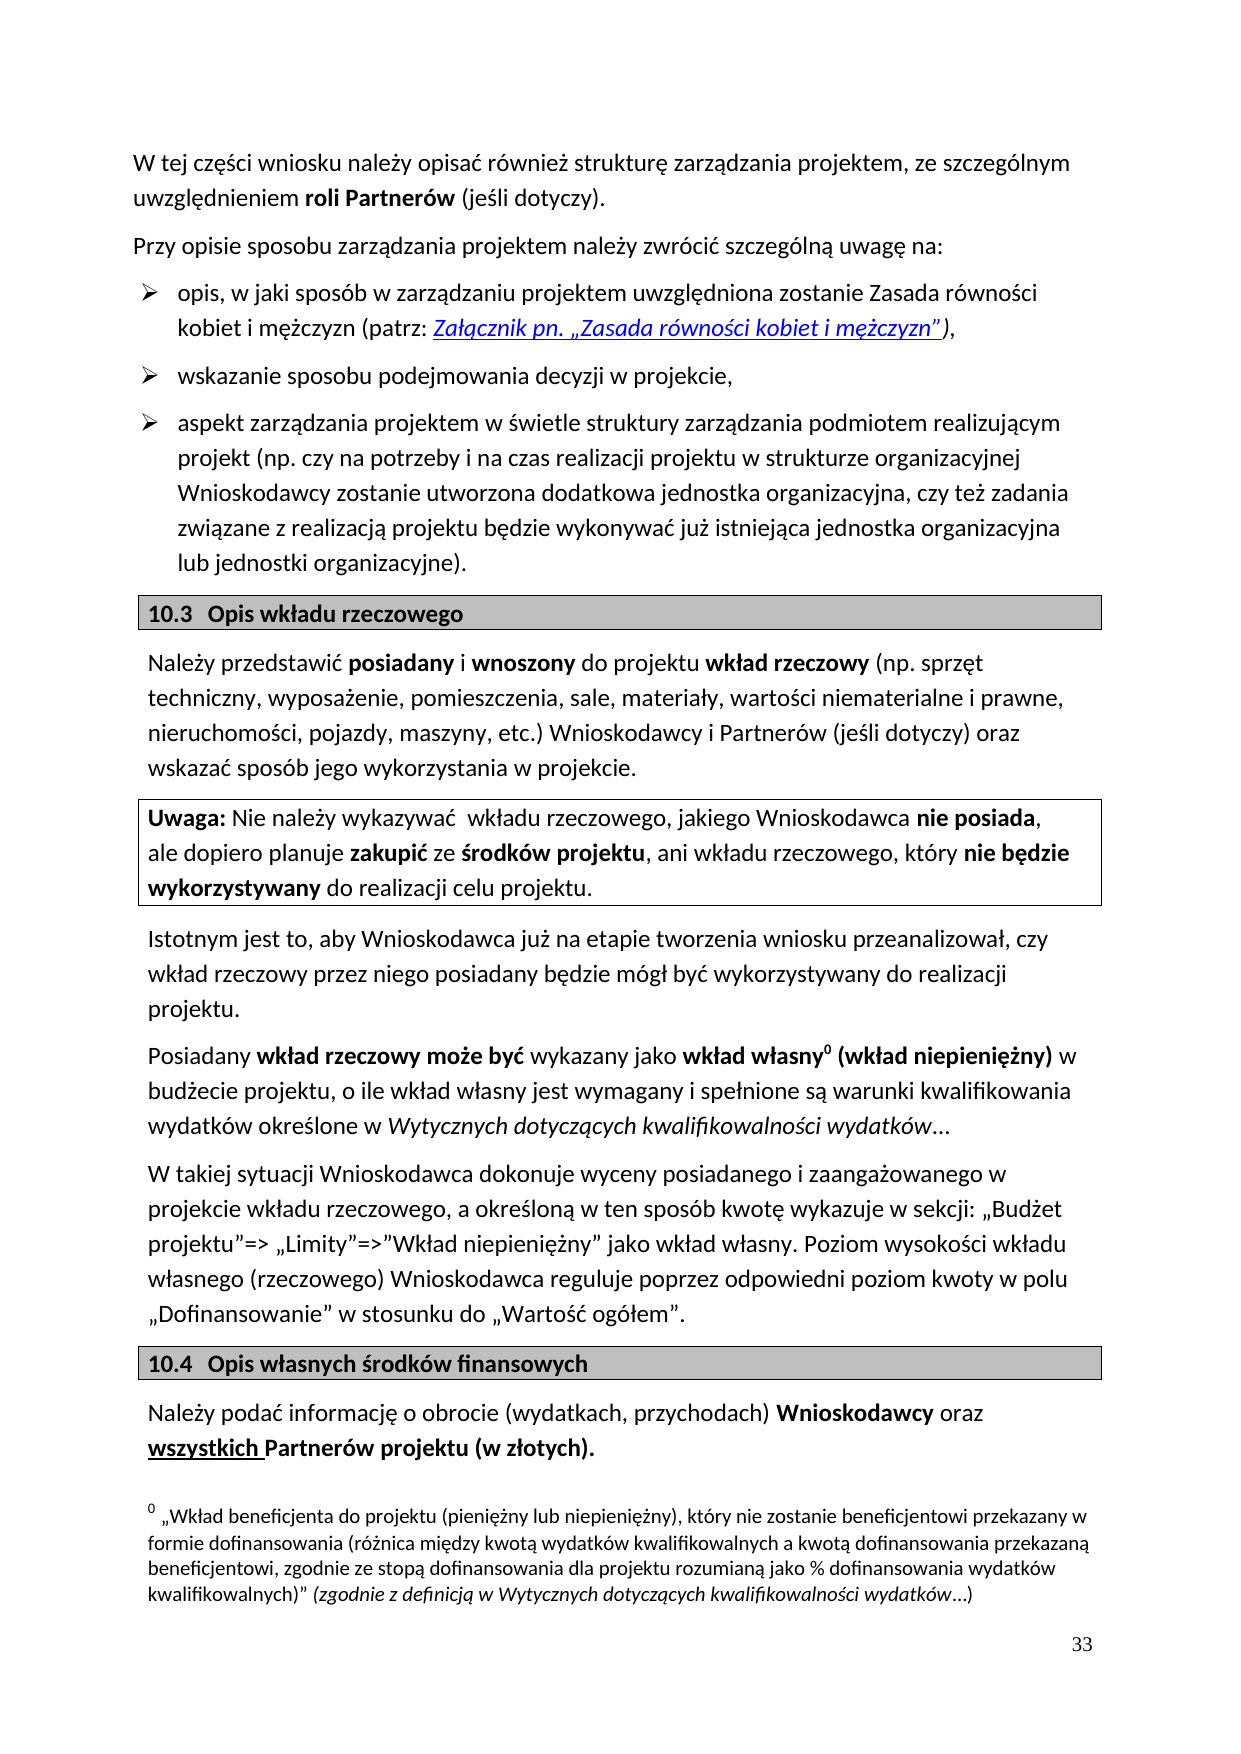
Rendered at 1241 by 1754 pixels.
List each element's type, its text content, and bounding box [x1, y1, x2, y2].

subtitle Opis własnych środków finansowych [139, 1347, 1101, 1379]
text Przy opisie sposobu zarządzania projektem należy zwrócić szczególną uwagę na: [133, 230, 1093, 261]
text Należy przedstawić posiadany i wnoszony do projektu wkład rzeczowy (np. sprzęt techniczny, wyposażenie, pomieszczenia, sale, materiały, wartości niematerialne i prawne, nieruchomości, pojazdy, maszyny, etc.) Wnioskodawcy i Partnerów (jeśli dotyczy) oraz wskazać sposób jego wykorzystania w projekcie. [148, 647, 1093, 782]
list opis, w jaki sposób w zarządzaniu projektem uwzględniona zostanie Zasada równości kobiet i mężczyzn (patrz: Załącznik pn. „Zasada równości kobiet i mężczyzn”), [140, 278, 1093, 343]
text W takiej sytuacji Wnioskodawca dokonuje wyceny posiadanego i zaangażowanego w projekcie wkładu rzeczowego, a określoną w ten sposób kwotę wykazuje w sekcji: „Budżet projektu”=> „Limity”=>”Wkład niepieniężny” jako wkład własny. Poziom wysokości wkładu własnego (rzeczowego) Wnioskodawca reguluje poprzez odpowiedni poziom kwoty w polu „Dofinansowanie” w stosunku do „Wartość ogółem”. [148, 1158, 1093, 1328]
text Należy podać informację o obrocie (wydatkach, przychodach) Wnioskodawcy oraz wszystkich Partnerów projektu (w złotych). [148, 1397, 1093, 1463]
text Posiadany wkład rzeczowy może być wykazany jako wkład własny (wkład niepieniężny) w budżecie projektu, o ile wkład własny jest wymagany i spełnione są warunki kwalifikowania wydatków określone w Wytycznych dotyczących kwalifikowalności wydatków… [148, 1041, 1093, 1141]
text Istotnym jest to, aby Wnioskodawca już na etapie tworzenia wniosku przeanalizował, czy wkład rzeczowy przez niego posiadany będzie mógł być wykorzystywany do realizacji projektu. [148, 923, 1093, 1023]
list wskazanie sposobu podejmowania decyzji w projekcie, [140, 360, 1093, 391]
text Uwaga: Nie należy wykazywać wkładu rzeczowego, jakiego Wnioskodawca nie posiada, ale dopiero planuje zakupić ze środków projektu, ani wkładu rzeczowego, który nie będzie wykorzystywany do realizacji celu projektu. [139, 800, 1101, 905]
text W tej części wniosku należy opisać również strukturę zarządzania projektem, ze szczególnym uwzględnieniem roli Partnerów (jeśli dotyczy). [133, 148, 1093, 213]
subtitle Opis wkładu rzeczowego [139, 596, 1101, 629]
list aspekt zarządzania projektem w świetle struktury zarządzania podmiotem realizującym projekt (np. czy na potrzeby i na czas realizacji projektu w strukturze organizacyjnej Wnioskodawcy zostanie utworzona dodatkowa jednostka organizacyjna, czy też zadania związane z realizacją projektu będzie wykonywać już istniejąca jednostka organizacyjna lub jednostki organizacyjne). [140, 408, 1093, 578]
